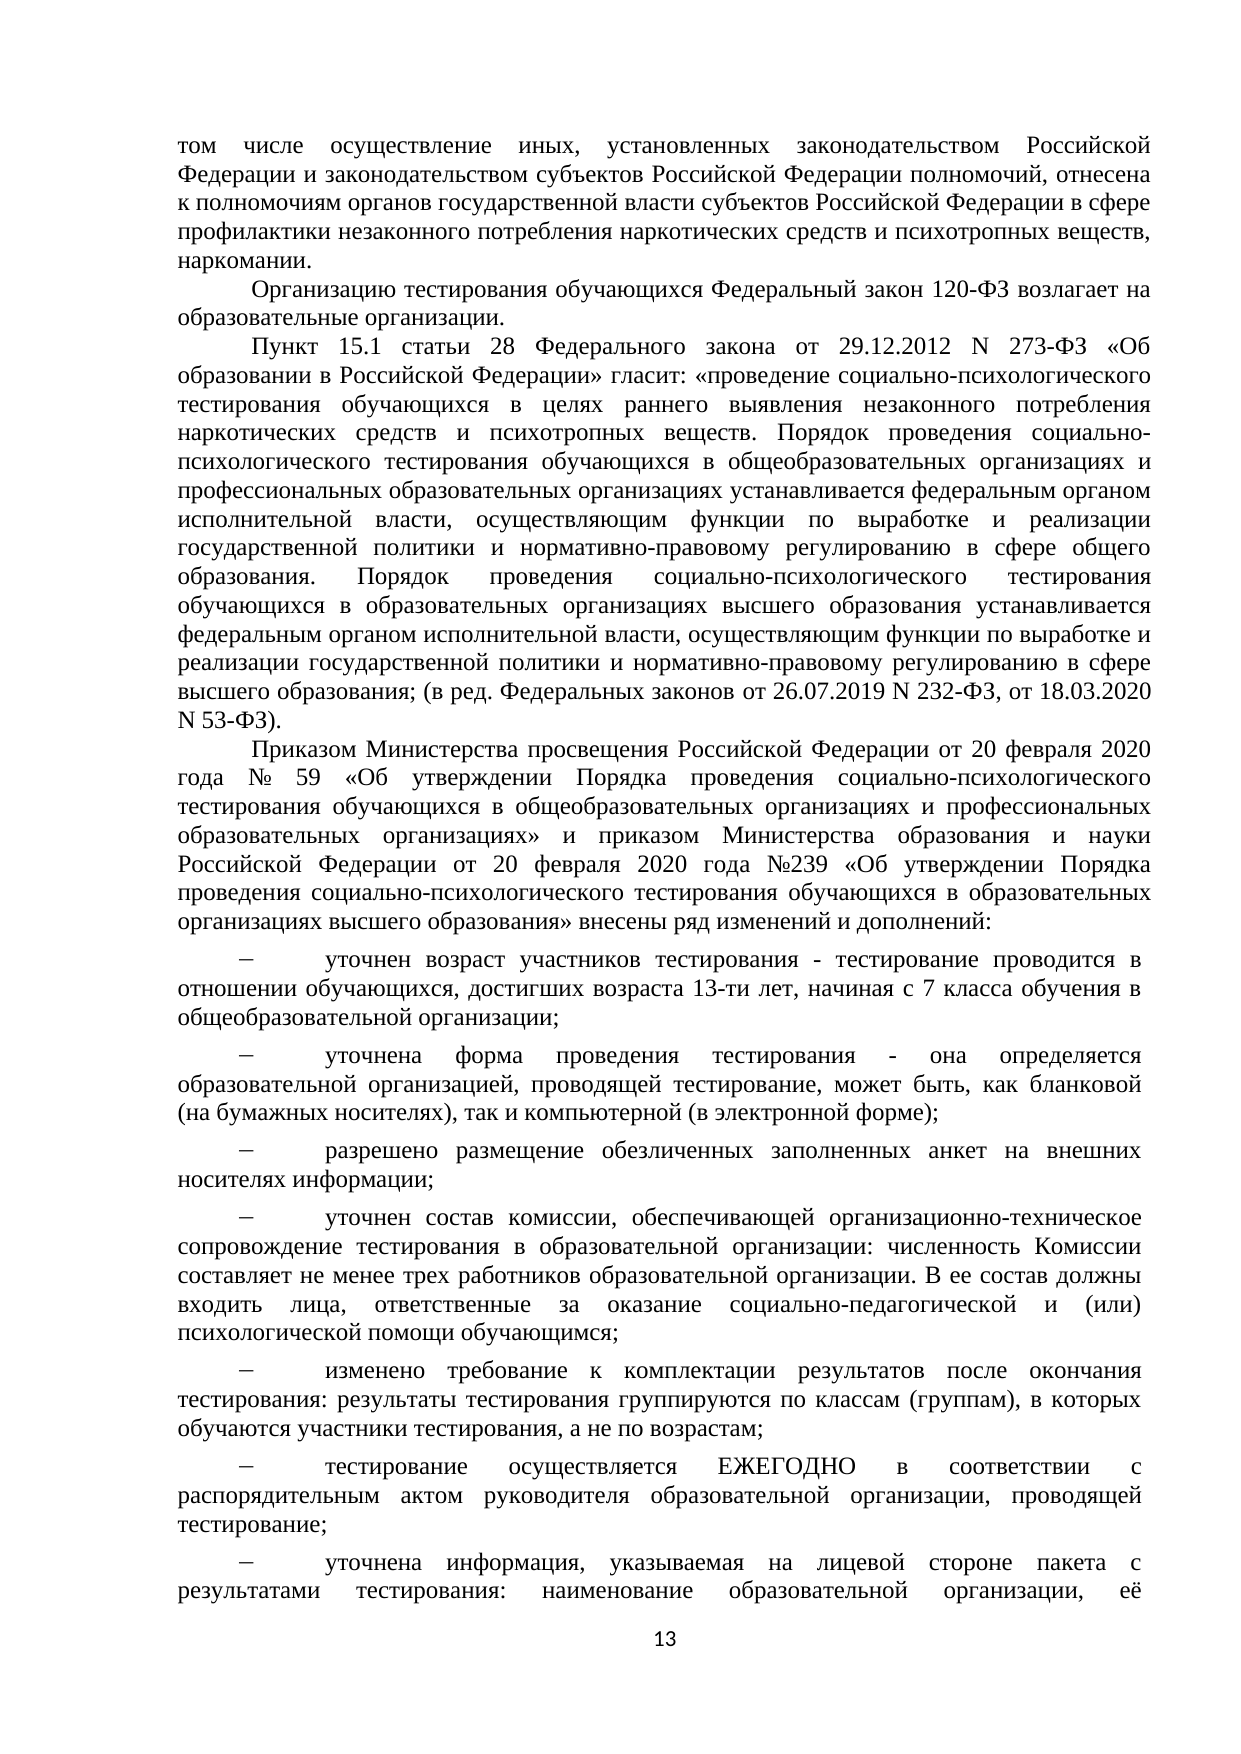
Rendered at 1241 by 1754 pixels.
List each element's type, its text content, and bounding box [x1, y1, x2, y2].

text Приказом Министерства просвещения Российской Федерации от 20 февраля 2020 года № 59 «Об утверждении Порядка проведения социально-психологического тестирования обучающихся в общеобразовательных организациях и профессиональных образовательных организациях» и приказом Министерства образования и науки Российской Федерации от 20 февраля 2020 года №239 «Об утверждении Порядка проведения социально-психологического тестирования обучающихся в образовательных организациях высшего образования» внесены ряд изменений и дополнений: [177, 734, 1152, 935]
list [177, 1547, 1142, 1604]
text Организацию тестирования обучающихся Федеральный закон 120-ФЗ возлагает на образовательные организации. [177, 274, 1152, 331]
list изменено требование к комплектации результатов после окончания тестирования: результаты тестирования группируются по классам (группам), в которых обучаются участники тестирования, а не по возрастам; [177, 1356, 1142, 1442]
list уточнена форма проведения тестирования - она определяется образовательной организацией, проводящей тестирование, может быть, как бланковой (на бумажных носителях), так и компьютерной (в электронной форме); [177, 1040, 1142, 1126]
list тестирование осуществляется ЕЖЕГОДНО в соответствии с распорядительным актом руководителя образовательной организации, проводящей тестирование; [177, 1451, 1142, 1537]
list уточнен состав комиссии, обеспечивающей организационно-техническое сопровождение тестирования в образовательной организации: численность Комиссии составляет не менее трех работников образовательной организации. В ее состав должны входить лица, ответственные за оказание социально-педагогической и (или) психологической помощи обучающимся; [177, 1202, 1142, 1346]
text Пункт 15.1 статьи 28 Федерального закона от 29.12.2012 N 273-ФЗ «Об образовании в Российской Федерации» гласит: «проведение социально-психологического тестирования обучающихся в целях раннего выявления незаконного потребления наркотических средств и психотропных веществ. Порядок проведения социально-психологического тестирования обучающихся в общеобразовательных организациях и профессиональных образовательных организациях устанавливается федеральным органом исполнительной власти, осуществляющим функции по выработке и реализации государственной политики и нормативно-правовому регулированию в сфере общего образования. Порядок проведения социально-психологического тестирования обучающихся в образовательных организациях высшего образования устанавливается федеральным органом исполнительной власти, осуществляющим функции по выработке и реализации государственной политики и нормативно-правовому регулированию в сфере высшего образования; (в ред. Федеральных законов от 26.07.2019 N 232-ФЗ, от 18.03.2020 N 53-ФЗ). [177, 331, 1152, 734]
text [177, 130, 1152, 274]
list разрешено размещение обезличенных заполненных анкет на внешних носителях информации; [177, 1136, 1142, 1193]
list уточнен возраст участников тестирования - тестирование проводится в отношении обучающихся, достигших возраста 13-ти лет, начиная с 7 класса обучения в общеобразовательной организации; [177, 944, 1142, 1031]
